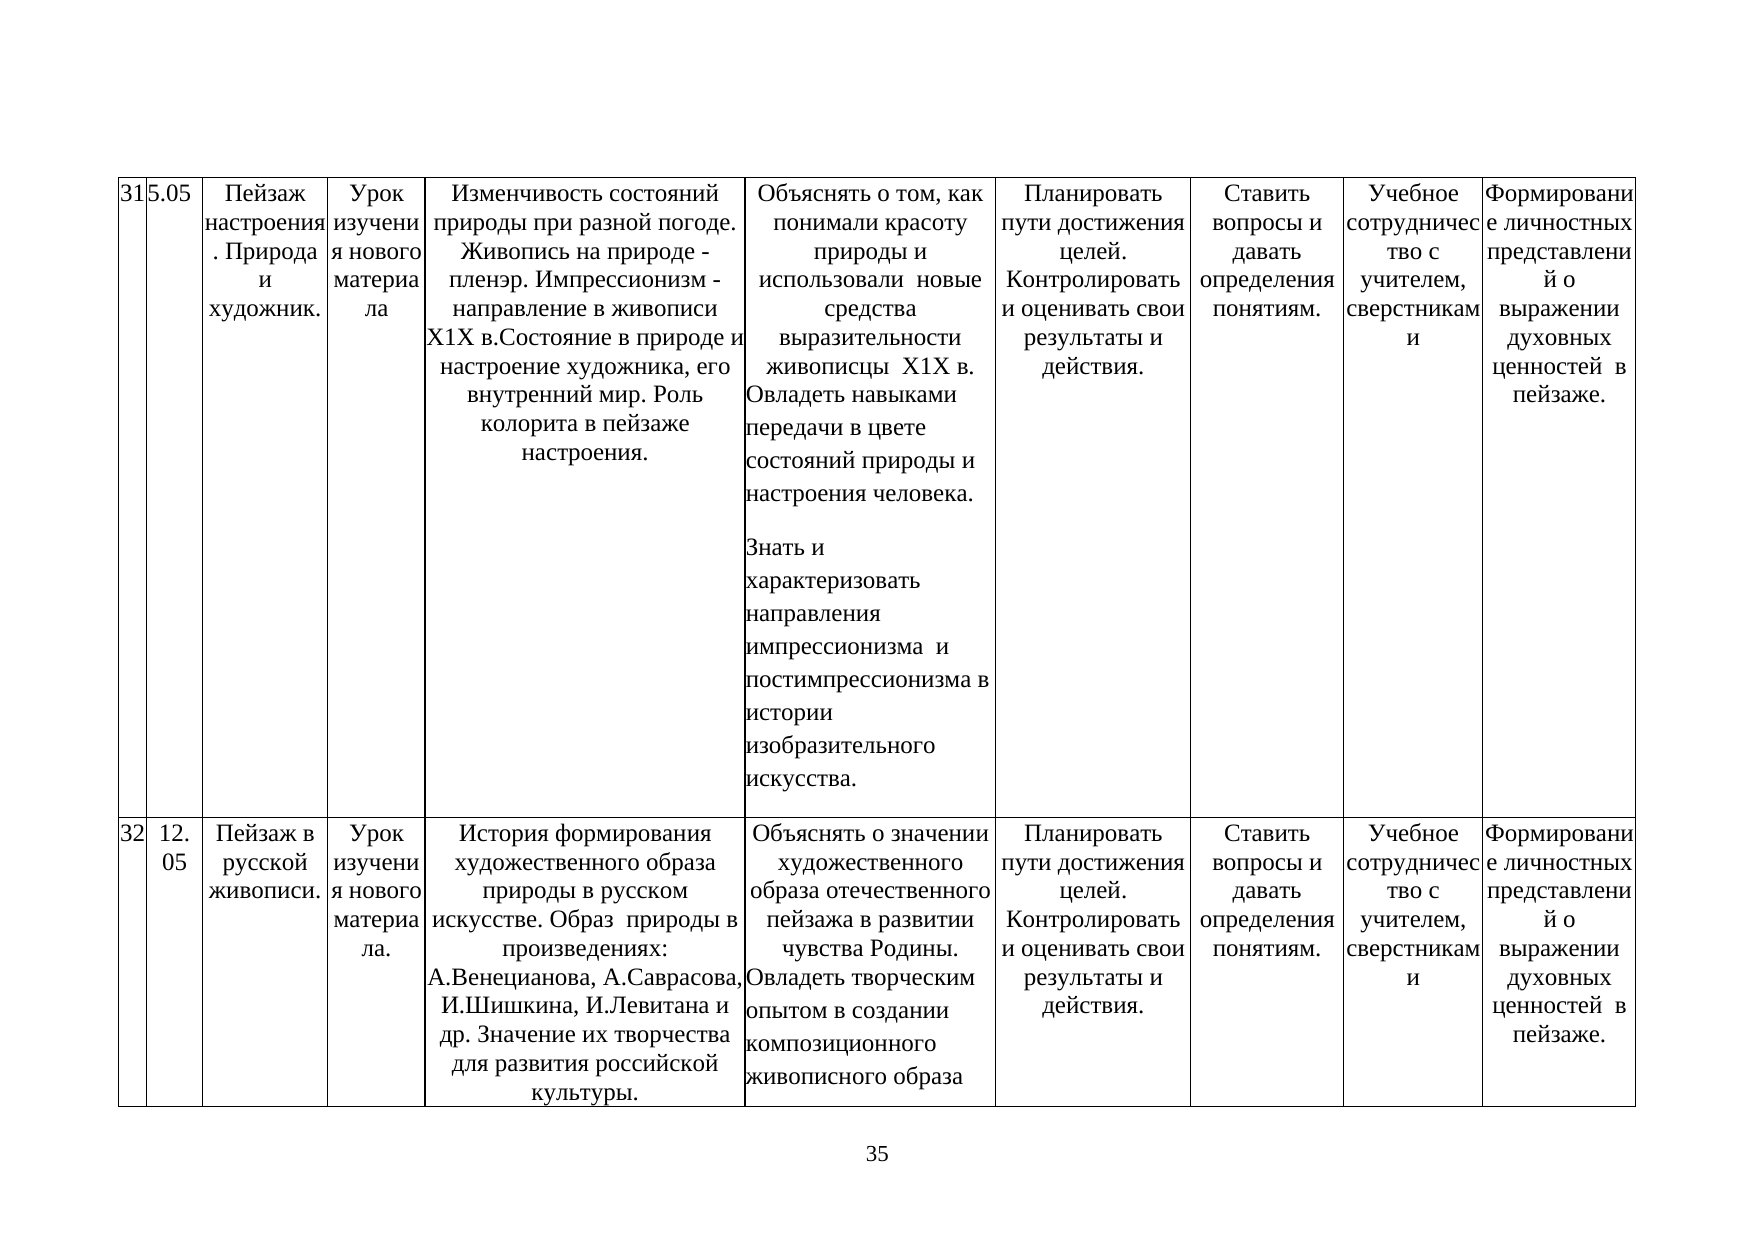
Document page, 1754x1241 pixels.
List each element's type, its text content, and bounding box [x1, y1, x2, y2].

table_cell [426, 818, 744, 1106]
table_cell Ставить вопросы и давать определения понятиям. [1191, 178, 1343, 817]
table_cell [203, 818, 327, 1106]
table_cell Учебное сотрудничество с учителем, сверстниками [1344, 178, 1482, 817]
table_cell 32 [119, 818, 146, 1106]
table_cell Изменчивость состояний природы при разной погоде. Живопись на природе - пленэр. Импрессионизм - направление в живописи Х1Х в.Состояние в природе и настроение художника, его внутренний мир. Роль колорита в пейзаже настроения. [426, 178, 744, 817]
table_cell 5.05 [147, 178, 202, 817]
table_cell Планировать пути достижения целей. Контролировать и оценивать свои результаты и действия. [996, 178, 1190, 817]
table_cell Объяснять о том, как понимали красоту природы и использовали новые средства выразительности живописцы Х1Х в. Овладеть навыками передачи в цвете состояний природы и настроения человека. Знать и характеризовать направления импрессионизма и постимпрессионизма в истории изобразительного искусства. [746, 178, 995, 817]
table_cell Урок изучения нового материала [328, 178, 424, 817]
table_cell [1191, 818, 1343, 1106]
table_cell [1344, 818, 1482, 1106]
table_cell Формирование личностных представлений о выражении духовных ценностей в пейзаже. [1483, 178, 1635, 817]
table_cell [996, 818, 1190, 1106]
table_cell Пейзаж настроения. Природа и художник. [203, 178, 327, 817]
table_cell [1483, 818, 1635, 1106]
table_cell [328, 818, 424, 1106]
table_cell 12. 05 [147, 818, 202, 1106]
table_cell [746, 818, 995, 1106]
table_cell 31 [119, 178, 146, 817]
